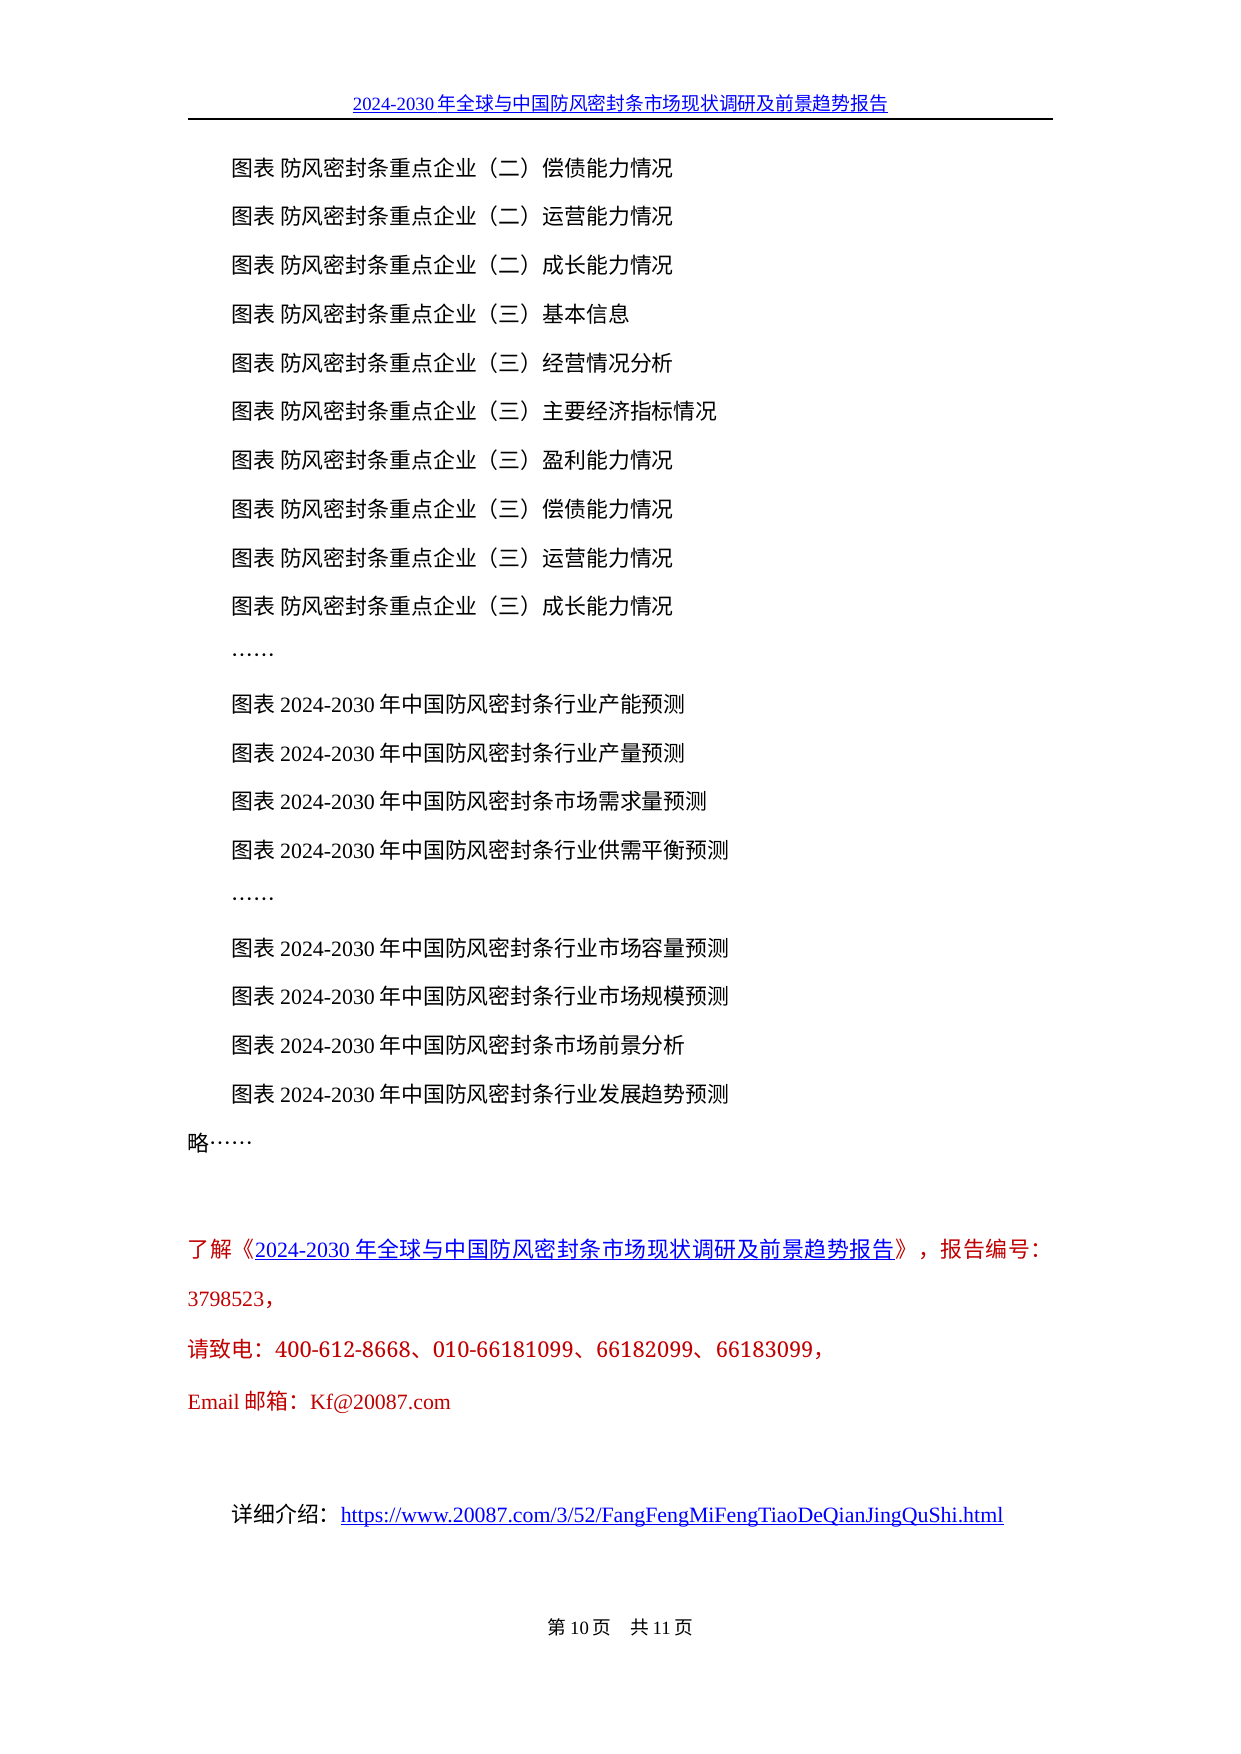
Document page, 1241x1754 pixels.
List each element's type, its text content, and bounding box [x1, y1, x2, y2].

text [187, 150, 1053, 1158]
text 了解《2024-2030年全球与中国防风密封条市场现状调研及前景趋势报告》，报告编号：3798523， [187, 1232, 1053, 1313]
text 详细介绍：https://www.20087.com/3/52/FangFengMiFengTiaoDeQianJingQuShi.html [187, 1496, 1053, 1529]
text Email邮箱：Kf@20087.com [187, 1383, 1053, 1416]
text 请致电：400-612-8668、010-66181099、66182099、66183099， [187, 1332, 1053, 1364]
